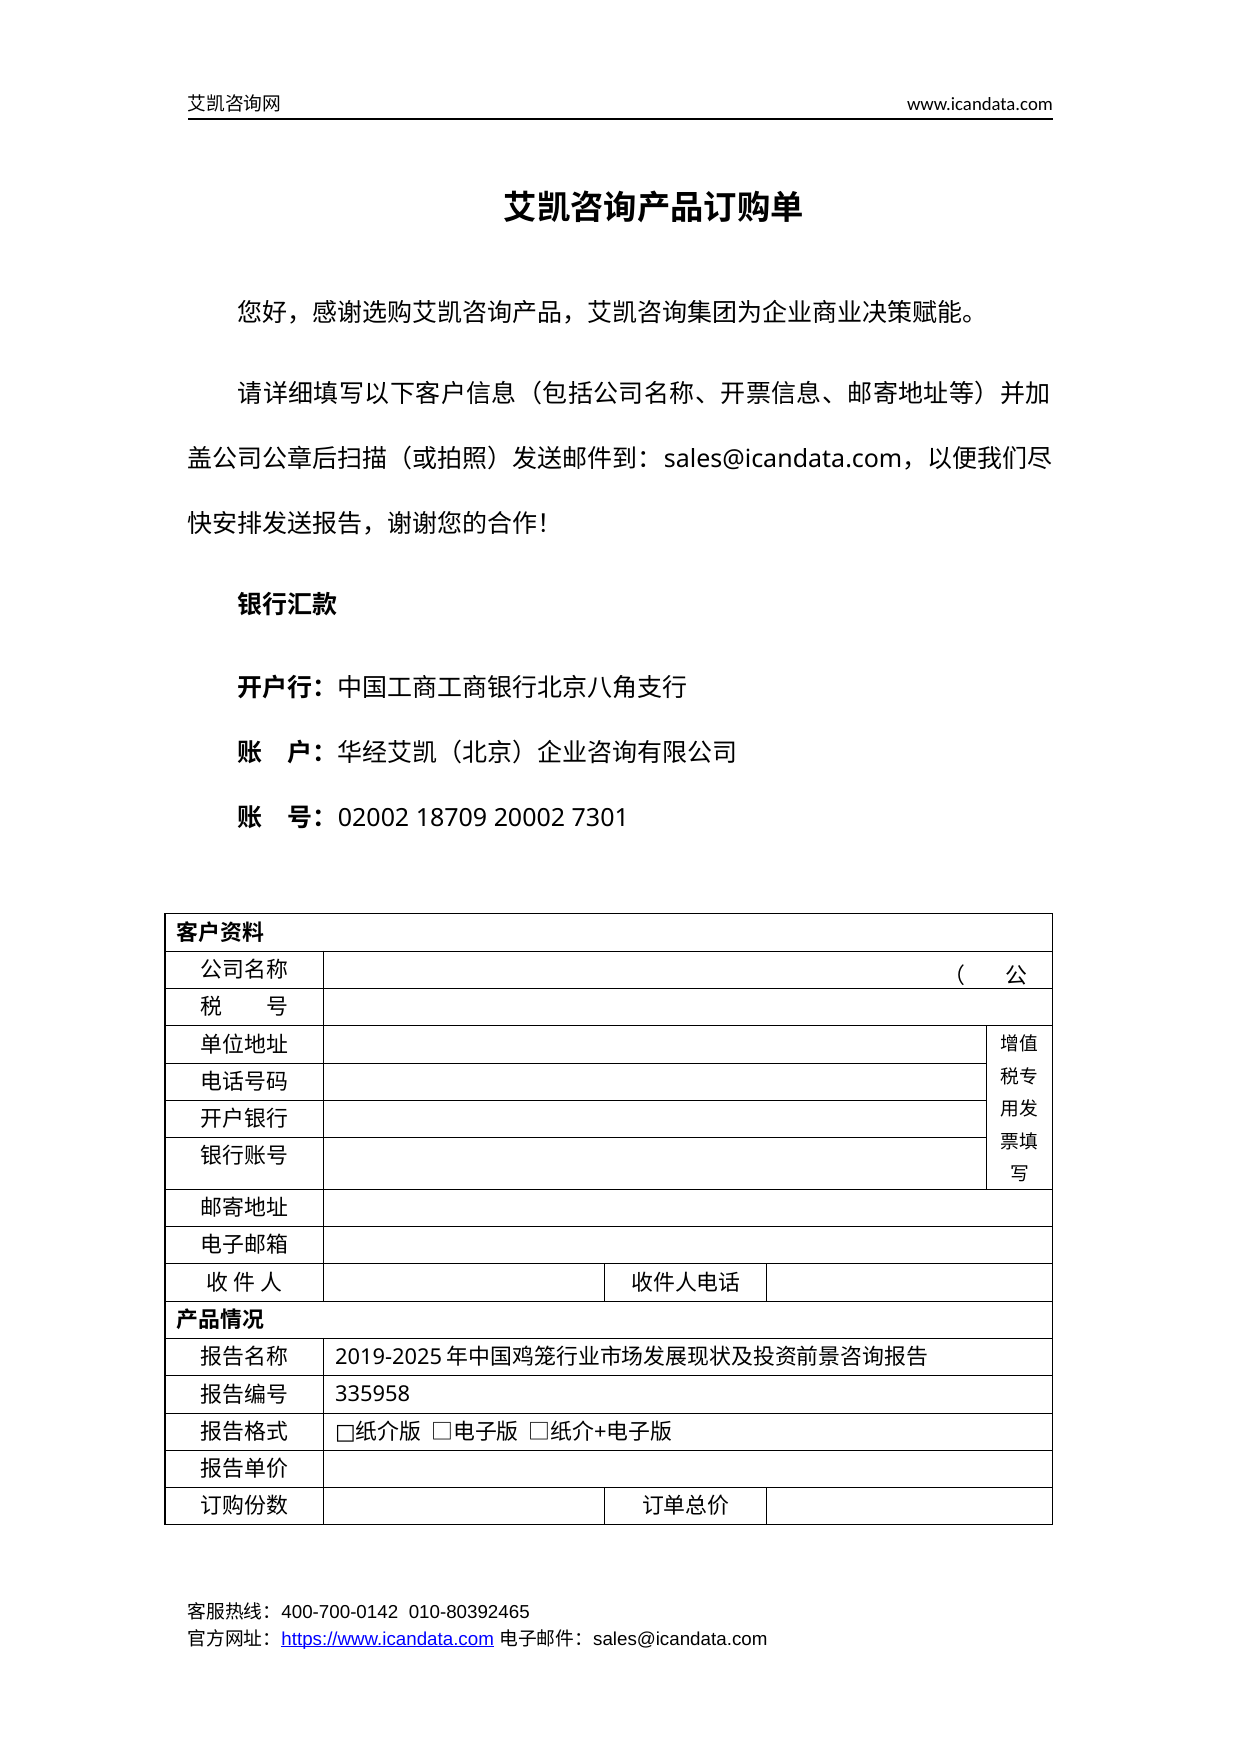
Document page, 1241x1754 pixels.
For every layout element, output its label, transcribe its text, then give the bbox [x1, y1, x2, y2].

table_cell 订购份数 [166, 1488, 323, 1524]
text 账 户：华经艾凯（北京）企业咨询有限公司 [187, 718, 1053, 783]
text 账 号：02002 18709 20002 7301 [187, 783, 1053, 848]
text 请详细填写以下客户信息（包括公司名称、开票信息、邮寄地址等）并加盖公司公章后扫描（或拍照）发送邮件到：sales@icandata.com，以便我们尽快安排发送报告，谢谢您的合作！ [187, 359, 1053, 554]
table_cell [767, 1264, 1052, 1301]
table_cell [324, 952, 1052, 988]
table_cell 报告名称 [166, 1339, 323, 1375]
table_cell 税 号 [166, 989, 323, 1025]
text 银行汇款 [187, 570, 1053, 635]
table_cell 335958 [324, 1376, 1052, 1412]
table_cell 2019-2025年中国鸡笼行业市场发展现状及投资前景咨询报告 [324, 1339, 1052, 1375]
text 您好，感谢选购艾凯咨询产品，艾凯咨询集团为企业商业决策赋能。 [187, 278, 1053, 343]
table_cell [767, 1488, 1052, 1524]
table_cell 订单总价 [605, 1488, 766, 1524]
table_cell 增值税专用发票填写 [987, 1026, 1052, 1189]
table_cell [324, 1190, 1052, 1226]
table_cell 银行账号 [166, 1138, 323, 1189]
text 开户行：中国工商工商银行北京八角支行 [187, 653, 1053, 718]
table_cell 电话号码 [166, 1064, 323, 1100]
table_cell 开户银行 [166, 1101, 323, 1137]
table_cell 报告编号 [166, 1376, 323, 1412]
table_cell [324, 989, 1052, 1025]
table_cell 报告单价 [166, 1451, 323, 1487]
table_cell [324, 1451, 1052, 1487]
table_cell 收件人电话 [605, 1264, 766, 1301]
table_cell [324, 1101, 986, 1137]
table_cell [324, 1138, 986, 1189]
text 艾凯咨询产品订购单 [187, 172, 1053, 237]
table_cell 公司名称 [166, 952, 323, 988]
table_cell [324, 1264, 604, 1301]
table_cell 邮寄地址 [166, 1190, 323, 1226]
table_cell [324, 1064, 986, 1100]
table_cell [324, 1488, 604, 1524]
table_cell 单位地址 [166, 1026, 323, 1062]
table_cell 产品情况 [166, 1302, 1052, 1338]
table_cell 电子邮箱 [166, 1227, 323, 1263]
table_cell [324, 1227, 1052, 1263]
table_cell □纸介版 □电子版 □纸介+电子版 [324, 1414, 1052, 1450]
table_cell 收 件 人 [166, 1264, 323, 1301]
table_cell [324, 1026, 986, 1062]
table_cell 报告格式 [166, 1414, 323, 1450]
table_header 客户资料 [166, 914, 1052, 951]
